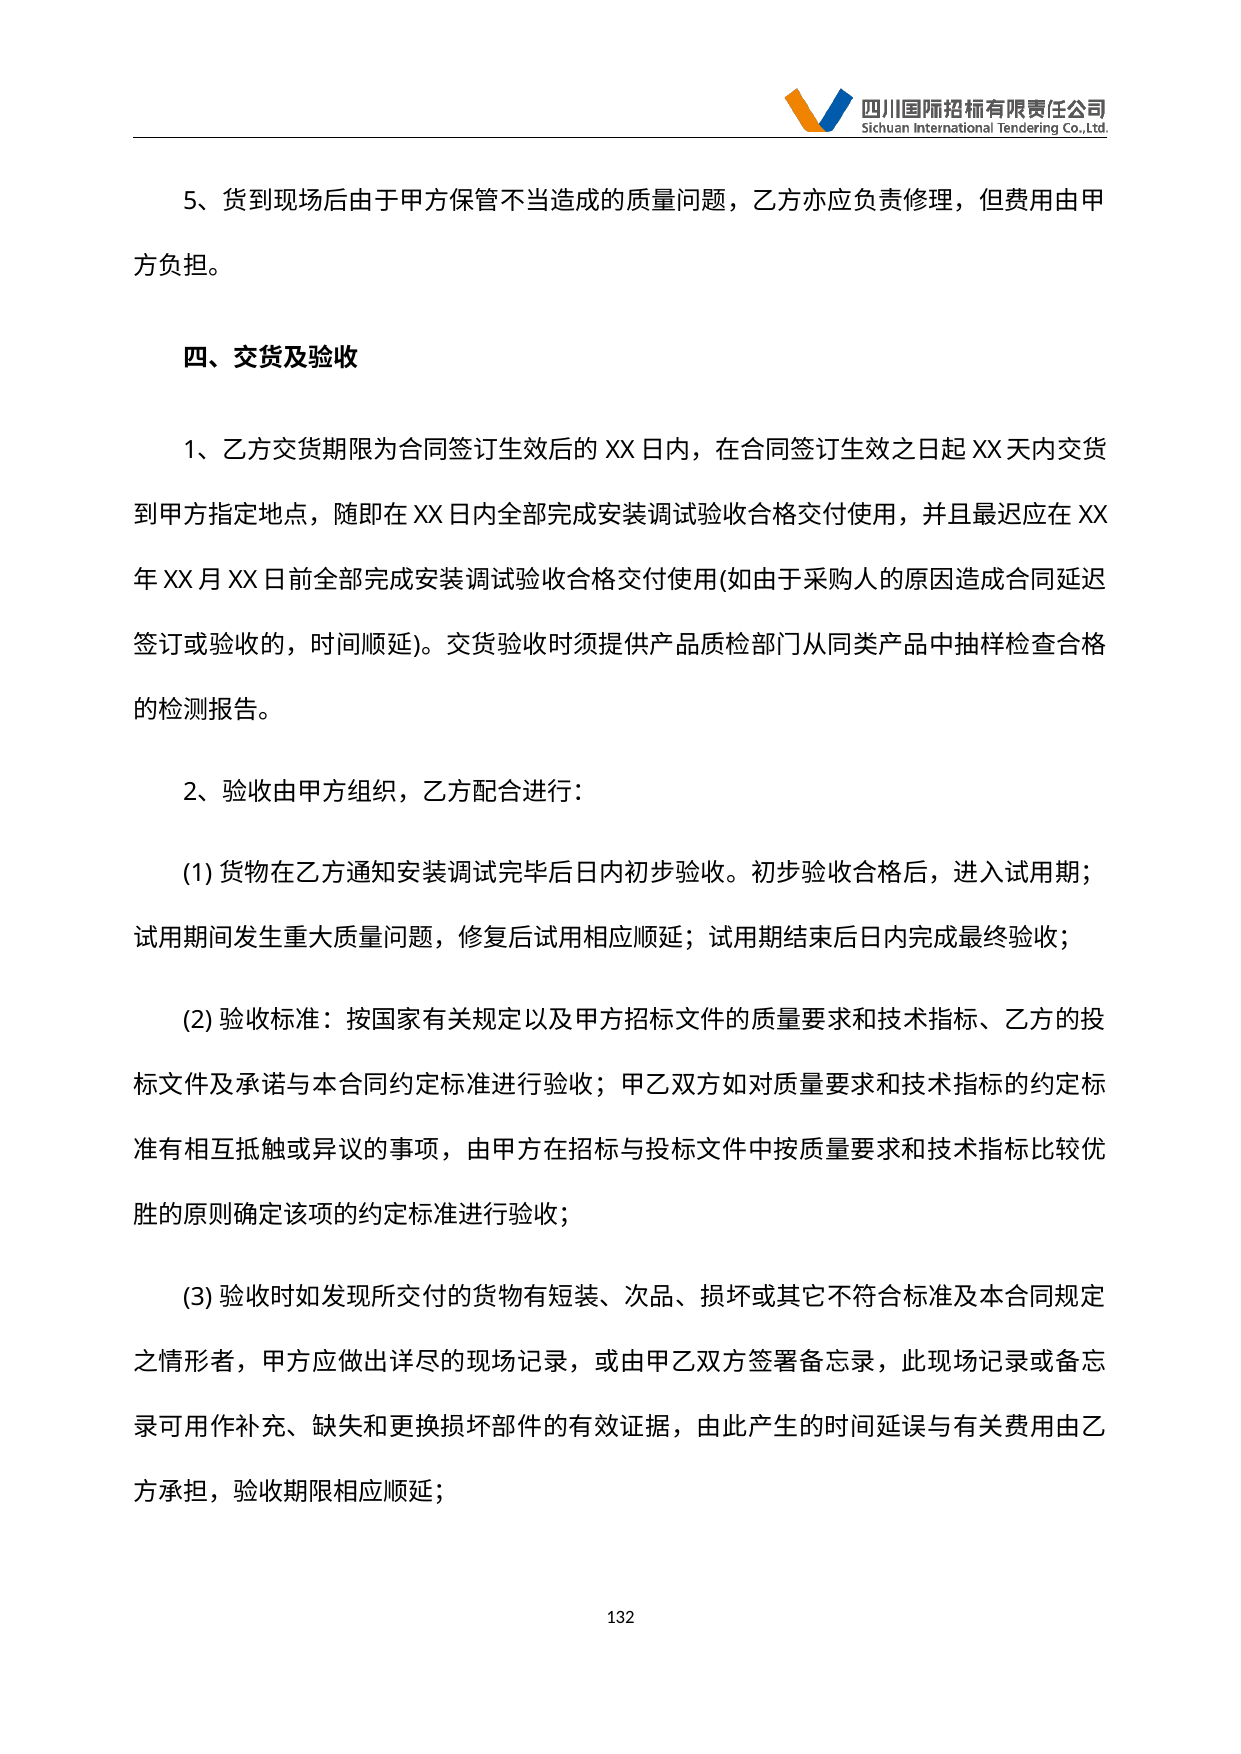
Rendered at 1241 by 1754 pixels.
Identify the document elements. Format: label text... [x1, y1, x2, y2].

text (3) 验收时如发现所交付的货物有短装、次品、损坏或其它不符合标准及本合同规定之情形者，甲方应做出详尽的现场记录，或由甲乙双方签署备忘录，此现场记录或备忘录可用作补充、缺失和更换损坏部件的有效证据，由此产生的时间延误与有关费用由乙方承担，验收期限相应顺延； [133, 1262, 1107, 1522]
text 2、验收由甲方组织，乙方配合进行： [133, 757, 1107, 822]
text 5、货到现场后由于甲方保管不当造成的质量问题，乙方亦应负责修理，但费用由甲方负担。 [133, 166, 1107, 296]
subtitle 四、交货及验收 [133, 323, 1107, 388]
picture [784, 88, 1108, 135]
text (2) 验收标准：按国家有关规定以及甲方招标文件的质量要求和技术指标、乙方的投标文件及承诺与本合同约定标准进行验收；甲乙双方如对质量要求和技术指标的约定标准有相互抵触或异议的事项，由甲方在招标与投标文件中按质量要求和技术指标比较优胜的原则确定该项的约定标准进行验收； [133, 985, 1107, 1245]
text 1、乙方交货期限为合同签订生效后的XX日内，在合同签订生效之日起XX天内交货到甲方指定地点，随即在XX日内全部完成安装调试验收合格交付使用，并且最迟应在XX年XX月XX日前全部完成安装调试验收合格交付使用(如由于采购人的原因造成合同延迟签订或验收的，时间顺延)。交货验收时须提供产品质检部门从同类产品中抽样检查合格的检测报告。 [133, 415, 1107, 740]
text (1) 货物在乙方通知安装调试完毕后日内初步验收。初步验收合格后，进入试用期；试用期间发生重大质量问题，修复后试用相应顺延；试用期结束后日内完成最终验收； [133, 838, 1107, 968]
